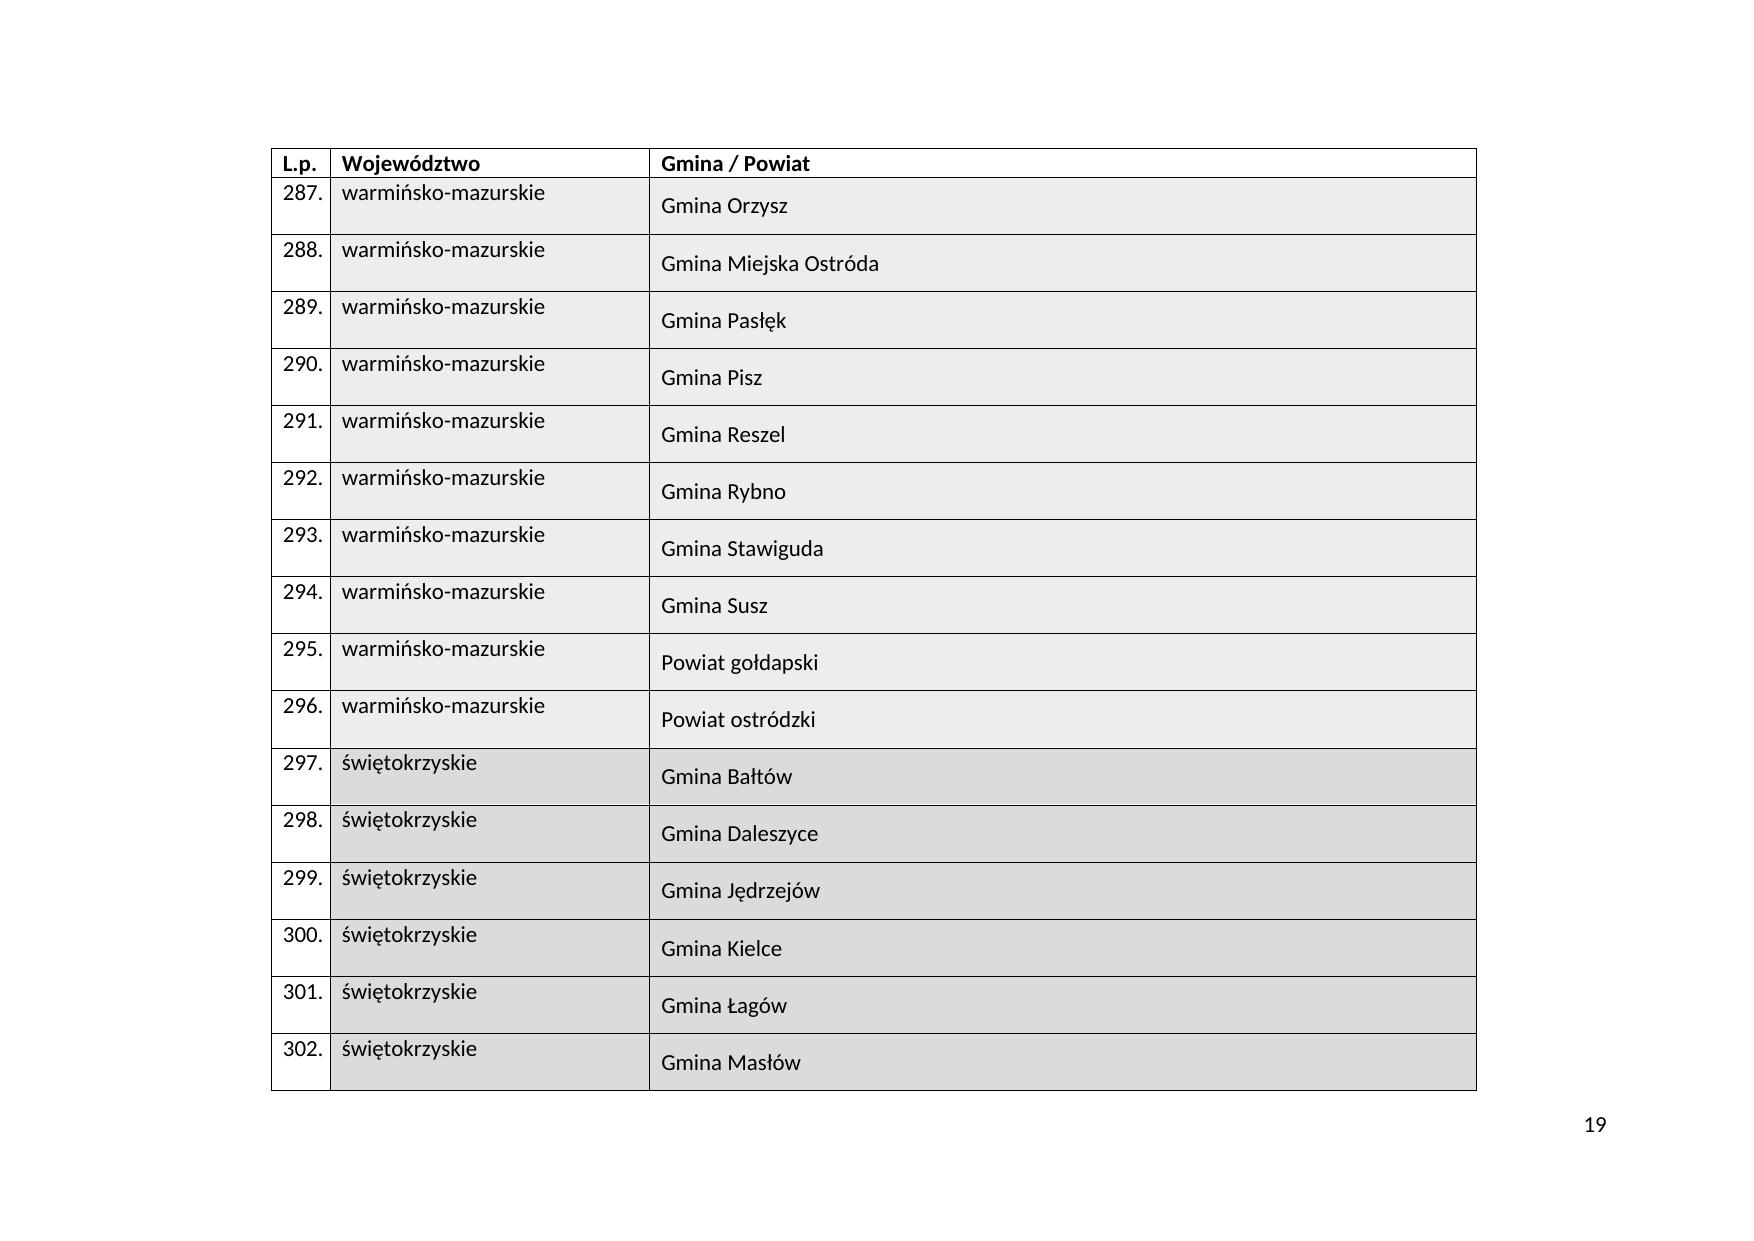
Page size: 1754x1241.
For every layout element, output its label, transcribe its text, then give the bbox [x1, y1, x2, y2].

table_cell warmińsko-mazurskie [331, 634, 649, 690]
table_cell Gmina Rybno [650, 463, 1476, 519]
table_cell świętokrzyskie [331, 920, 649, 976]
table_cell Gmina Jędrzejów [650, 863, 1476, 919]
table_cell [272, 1034, 330, 1090]
table_cell warmińsko-mazurskie [331, 235, 649, 291]
table_cell świętokrzyskie [331, 1034, 649, 1090]
table_cell [272, 235, 330, 291]
table_cell [272, 691, 330, 747]
table_cell Gmina Susz [650, 577, 1476, 633]
table_cell warmińsko-mazurskie [331, 406, 649, 462]
table_cell Gmina Pasłęk [650, 292, 1476, 348]
table_cell świętokrzyskie [331, 977, 649, 1033]
table_cell Gmina Miejska Ostróda [650, 235, 1476, 291]
table_header Gmina / Powiat [650, 149, 1476, 177]
table_header L.p. [272, 149, 330, 177]
table_cell [272, 178, 330, 234]
table_cell Gmina Łagów [650, 977, 1476, 1033]
table_cell [272, 977, 330, 1033]
table_cell Gmina Masłów [650, 1034, 1476, 1090]
table_cell warmińsko-mazurskie [331, 577, 649, 633]
table_cell Gmina Reszel [650, 406, 1476, 462]
table_cell Gmina Kielce [650, 920, 1476, 976]
table_cell Gmina Daleszyce [650, 806, 1476, 862]
table_cell warmińsko-mazurskie [331, 691, 649, 747]
table_cell [272, 806, 330, 862]
table_cell warmińsko-mazurskie [331, 292, 649, 348]
table_cell warmińsko-mazurskie [331, 463, 649, 519]
table_cell [272, 520, 330, 576]
table_cell [272, 349, 330, 405]
table_cell Powiat gołdapski [650, 634, 1476, 690]
table_cell świętokrzyskie [331, 806, 649, 862]
table_cell Powiat ostródzki [650, 691, 1476, 747]
table_cell [272, 292, 330, 348]
table_cell [272, 920, 330, 976]
table_cell [272, 577, 330, 633]
table_cell Gmina Bałtów [650, 749, 1476, 804]
table_cell świętokrzyskie [331, 749, 649, 804]
table_cell świętokrzyskie [331, 863, 649, 919]
table_cell warmińsko-mazurskie [331, 349, 649, 405]
table_cell warmińsko-mazurskie [331, 520, 649, 576]
table_cell [272, 863, 330, 919]
table_cell warmińsko-mazurskie [331, 178, 649, 234]
table_cell Gmina Orzysz [650, 178, 1476, 234]
table_cell Gmina Stawiguda [650, 520, 1476, 576]
table_cell Gmina Pisz [650, 349, 1476, 405]
table_cell [272, 634, 330, 690]
table_cell [272, 406, 330, 462]
table_cell [272, 463, 330, 519]
table_cell [272, 749, 330, 804]
table_header Województwo [331, 149, 649, 177]
